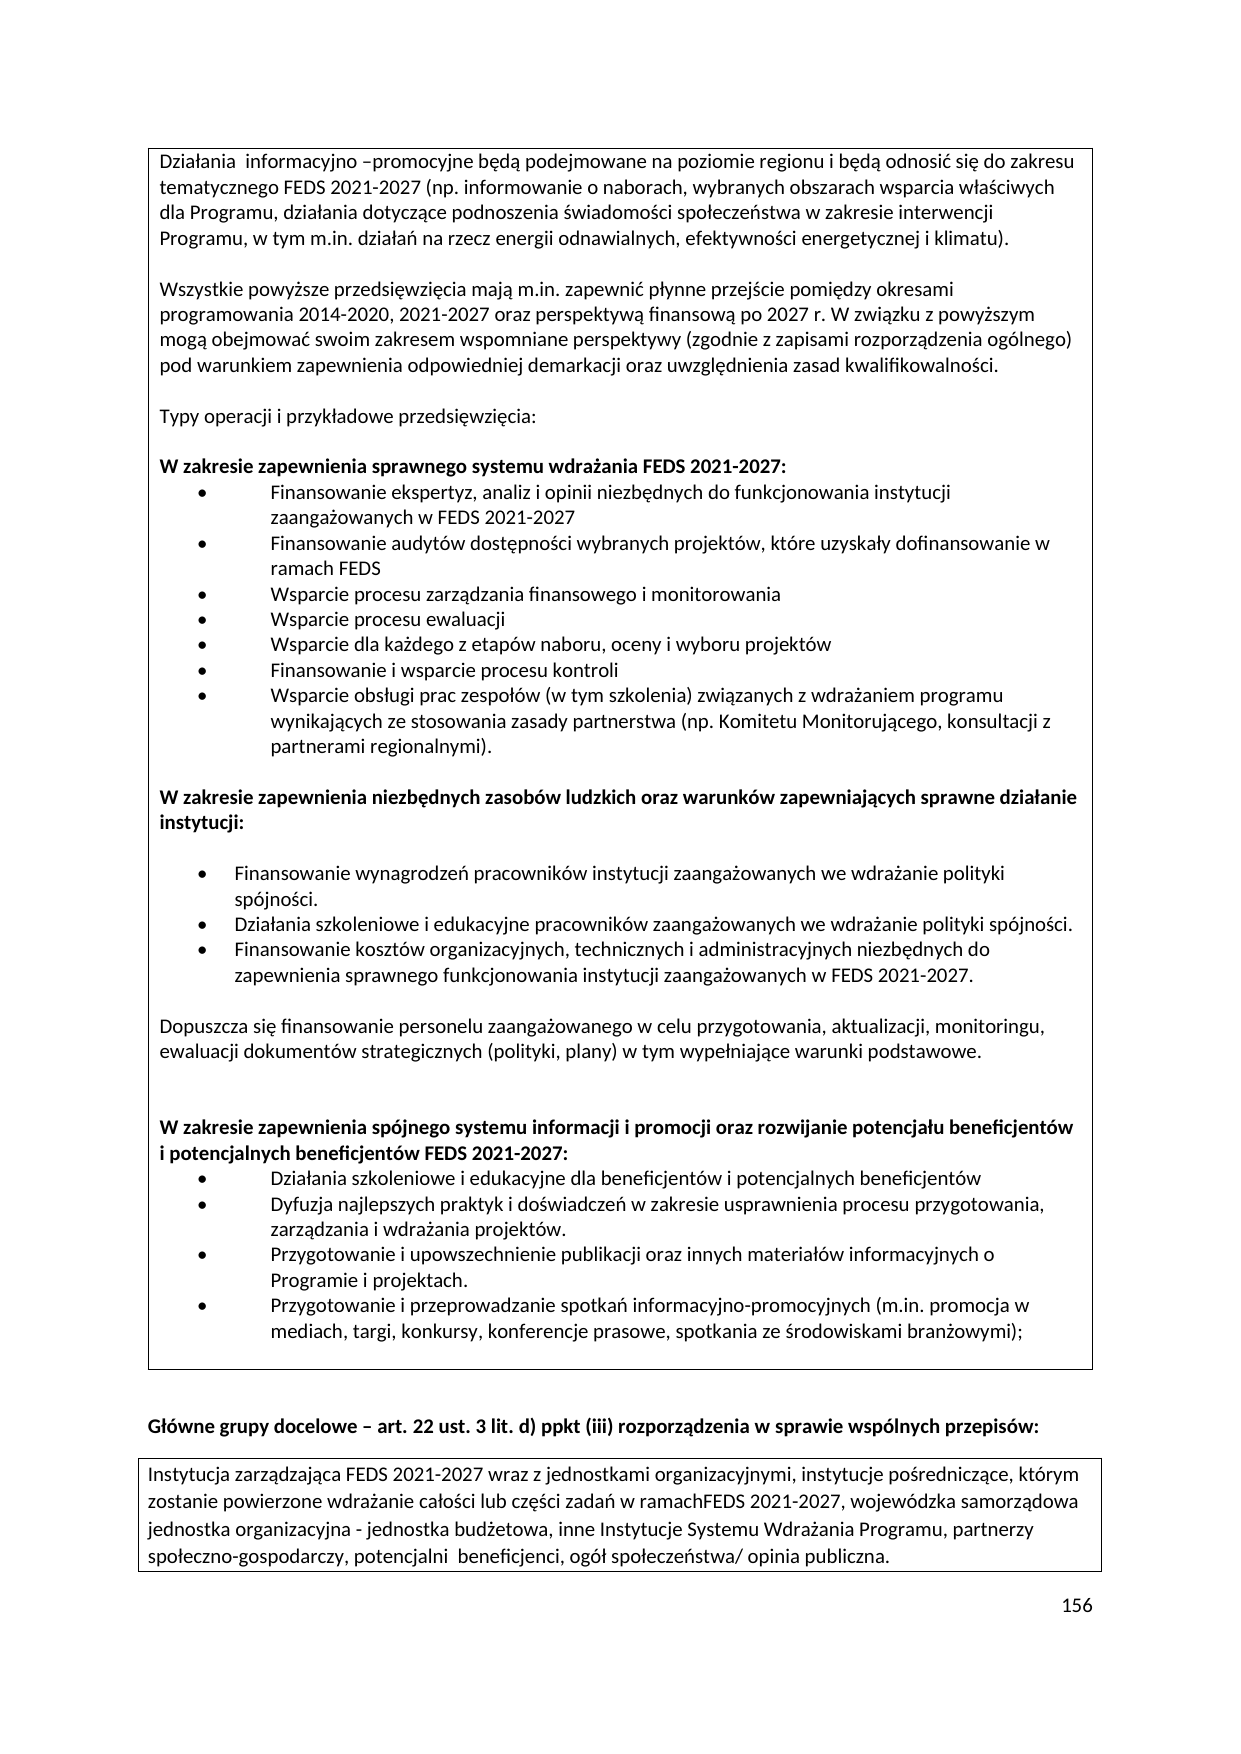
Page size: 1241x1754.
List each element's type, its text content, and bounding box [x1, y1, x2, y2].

text Instytucja zarządzająca FEDS 2021-2027 wraz z jednostkami organizacyjnymi, instytucje pośredniczące, którym zostanie powierzone wdrażanie całości lub części zadań w ramachFEDS 2021-2027, wojewódzka samorządowa jednostka organizacyjna - jednostka budżetowa, inne Instytucje Systemu Wdrażania Programu, partnerzy społeczno-gospodarczy, potencjalni beneficjenci, ogół społeczeństwa/ opinia publiczna. [139, 1459, 1101, 1571]
text Główne grupy docelowe – art. 22 ust. 3 lit. d) ppkt (iii) rozporządzenia w sprawie wspólnych przepisów: [148, 1414, 1093, 1439]
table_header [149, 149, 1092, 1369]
